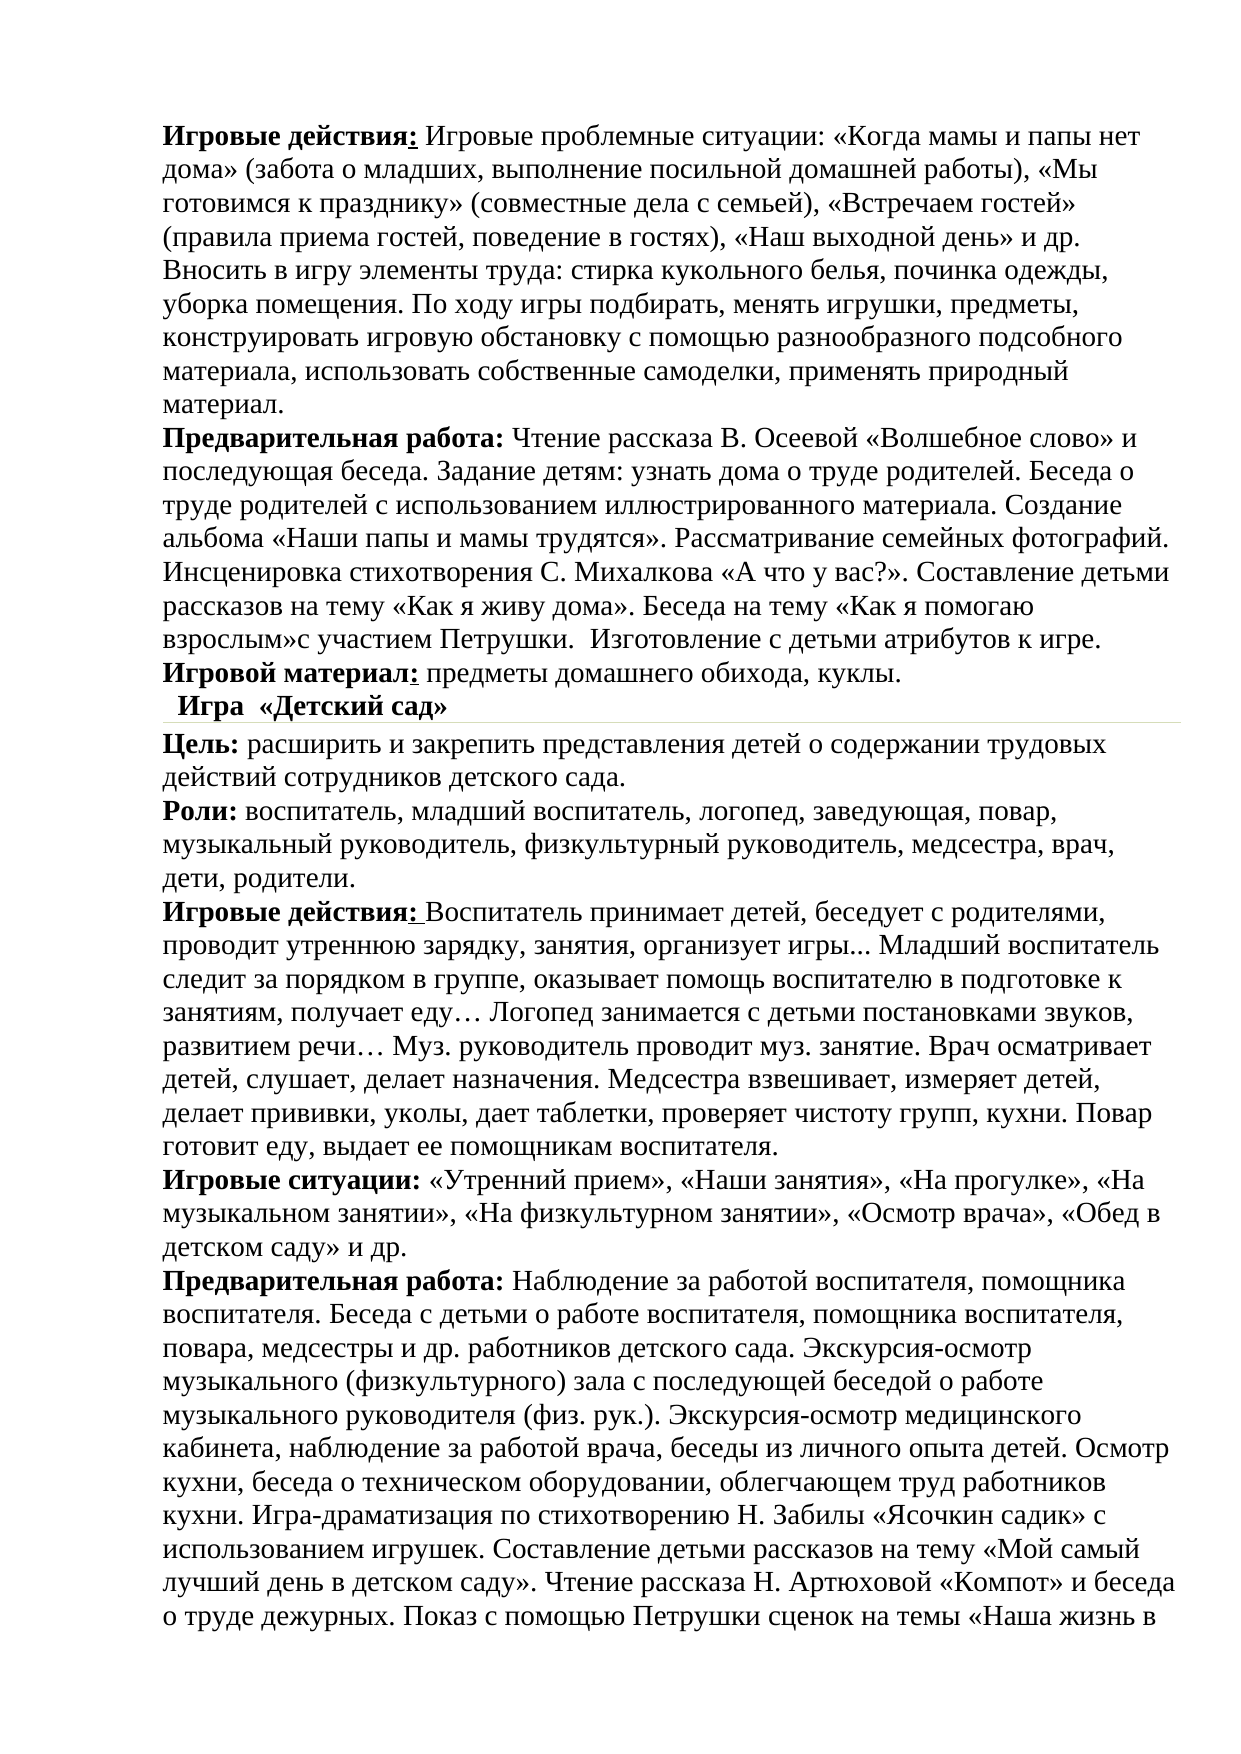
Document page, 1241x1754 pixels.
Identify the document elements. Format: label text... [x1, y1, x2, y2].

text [162, 1263, 1181, 1632]
text Предварительная работа: Чтение рассказа В. Осеевой «Волшебное слово» и последующая беседа. Задание детям: узнать дома о труде родителей. Беседа о труде родителей с использованием иллюстрированного материала. Создание альбома «Наши папы и мамы трудятся». Рассматривание семейных фотографий. Инсценировка стихотворения С. Михалкова «А что у вас?». Составление детьми рассказов на тему «Как я живу дома». Беседа на тему «Как я помогаю взрослым»с участием Петрушки. Изготовление с детьми атрибутов к игре. [162, 420, 1181, 655]
subtitle Игра «Детский сад» [162, 688, 1181, 723]
text Роли: воспитатель, младший воспитатель, логопед, заведующая, повар, музыкальный руководитель, физкультурный руководитель, медсестра, врач, дети, родители. [162, 793, 1181, 894]
text Игровые действия: Воспитатель принимает детей, беседует с родителями, проводит утреннюю зарядку, занятия, организует игры... Младший воспитатель следит за порядком в группе, оказывает помощь воспитателю в подготовке к занятиям, получает еду… Логопед занимается с детьми постановками звуков, развитием речи… Муз. руководитель проводит муз. занятие. Врач осматривает детей, слушает, делает назначения. Медсестра взвешивает, измеряет детей, делает прививки, уколы, дает таблетки, проверяет чистоту групп, кухни. Повар готовит еду, выдает ее помощникам воспитателя. [162, 894, 1181, 1162]
text Игровые действия: Игровые проблемные ситуации: «Когда мамы и папы нет дома» (забота о младших, выполнение посильной домашней работы), «Мы готовимся к празднику» (совместные дела с семьей), «Встречаем гостей» (правила приема гостей, поведение в гостях), «Наш выходной день» и др. Вносить в игру элементы труда: стирка кукольного белья, починка одежды, уборка помещения. По ходу игры подбирать, менять игрушки, предметы, конструировать игровую обстановку с помощью разнообразного подсобного материала, использовать собственные самоделки, применять природный материал. [162, 118, 1181, 420]
text Цель: расширить и закрепить представления детей о содержании трудовых действий сотрудников детского сада. [162, 726, 1181, 793]
text Игровой материал: предметы домашнего обихода, куклы. [162, 655, 1181, 688]
text Игровые ситуации: «Утренний прием», «Наши занятия», «На прогулке», «На музыкальном занятии», «На физкультурном занятии», «Осмотр врача», «Обед в детском саду» и др. [162, 1162, 1181, 1263]
